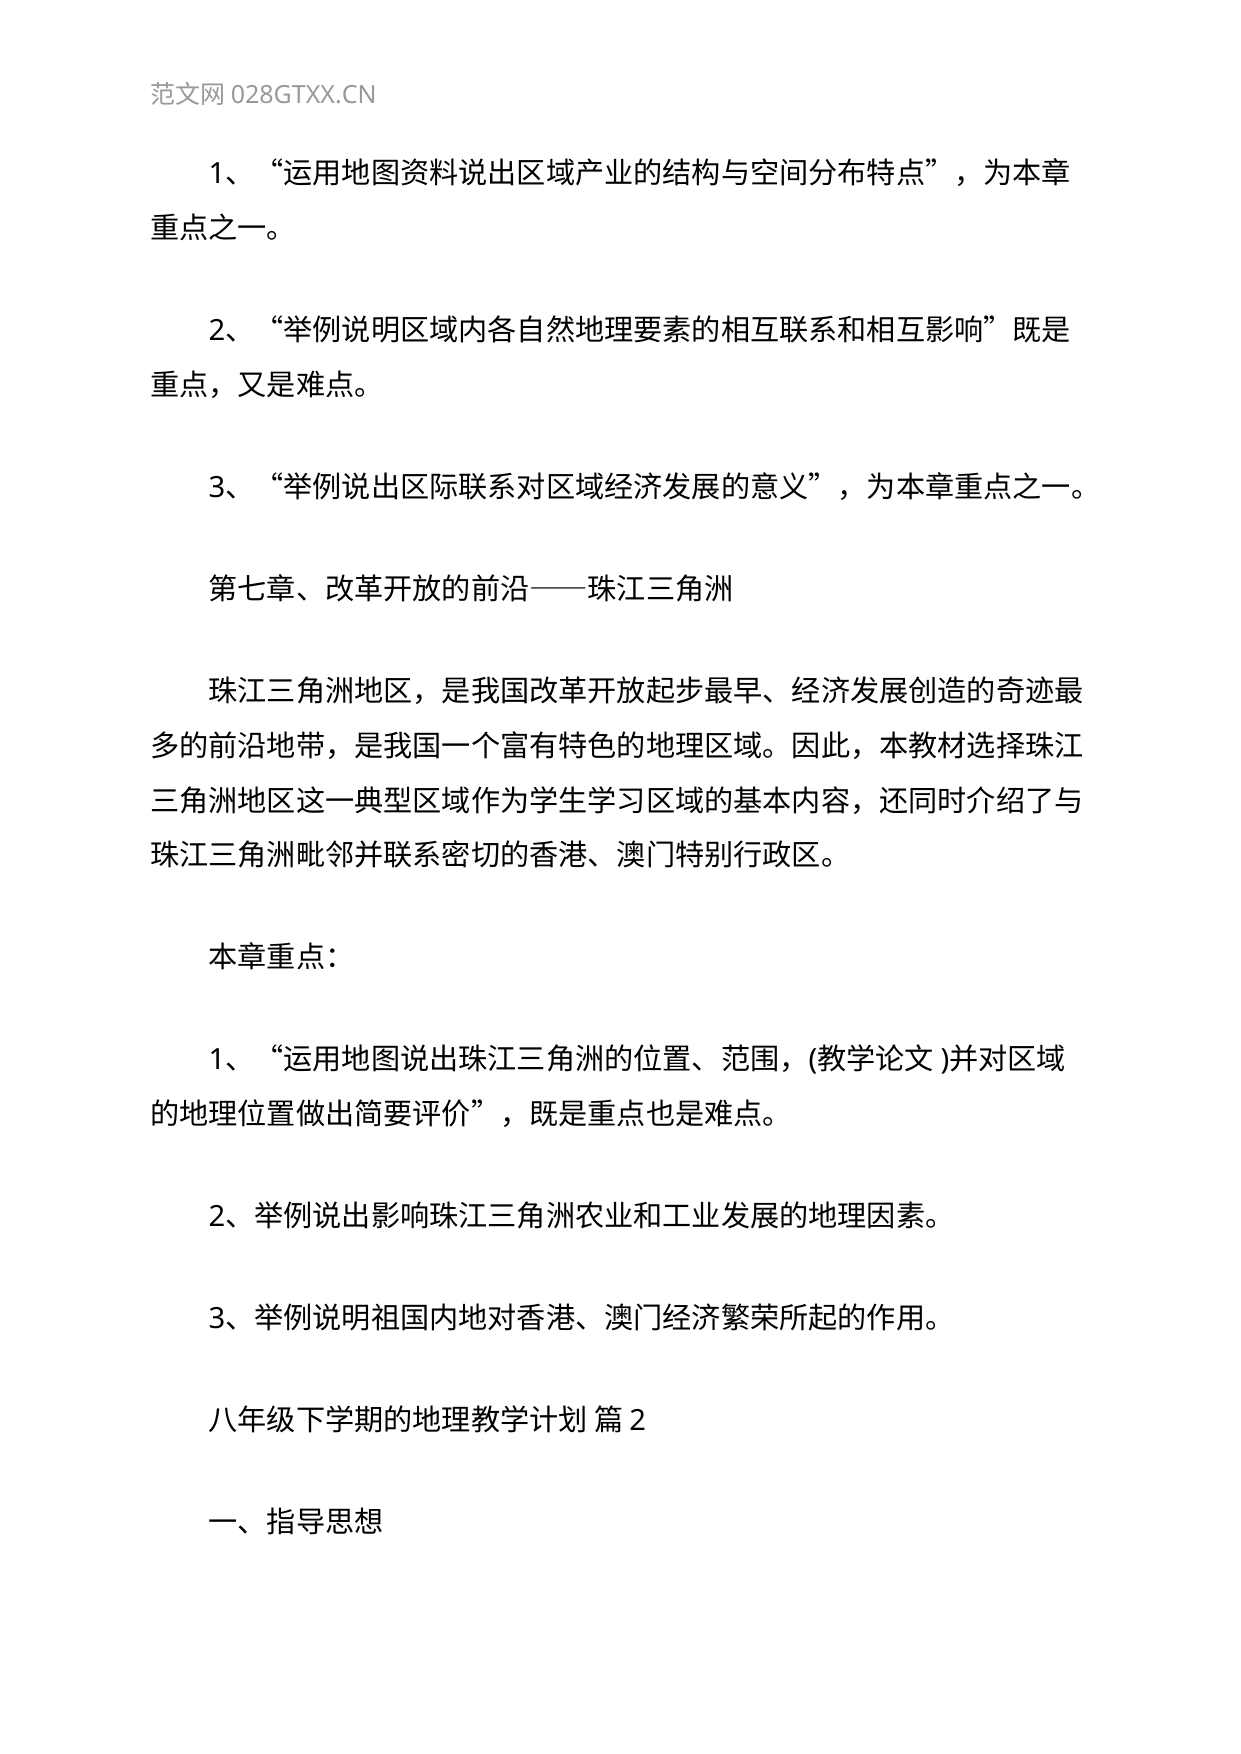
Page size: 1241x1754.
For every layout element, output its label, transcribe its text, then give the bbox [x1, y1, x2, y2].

text 3、举例说明祖国内地对香港、澳门经济繁荣所起的作用。 [150, 1294, 1090, 1337]
text 一、指导思想 [150, 1498, 1090, 1541]
text 八年级下学期的地理教学计划 篇2 [150, 1396, 1090, 1439]
text 2、“举例说明区域内各自然地理要素的相互联系和相互影响”既是重点，又是难点。 [150, 307, 1090, 404]
text 3、“举例说出区际联系对区域经济发展的意义”，为本章重点之一。 [150, 463, 1090, 506]
text 2、举例说出影响珠江三角洲农业和工业发展的地理因素。 [150, 1192, 1090, 1235]
text 1、“运用地图资料说出区域产业的结构与空间分布特点”，为本章重点之一。 [150, 150, 1090, 247]
text 本章重点： [150, 934, 1090, 976]
text 珠江三角洲地区，是我国改革开放起步最早、经济发展创造的奇迹最多的前沿地带，是我国一个富有特色的地理区域。因此，本教材选择珠江三角洲地区这一典型区域作为学生学习区域的基本内容，还同时介绍了与珠江三角洲毗邻并联系密切的香港、澳门特别行政区。 [150, 667, 1090, 874]
text 第七章、改革开放的前沿——珠江三角洲 [150, 566, 1090, 608]
text 1、“运用地图说出珠江三角洲的位置、范围，(教学论文 )并对区域的地理位置做出简要评价”，既是重点也是难点。 [150, 1036, 1090, 1133]
